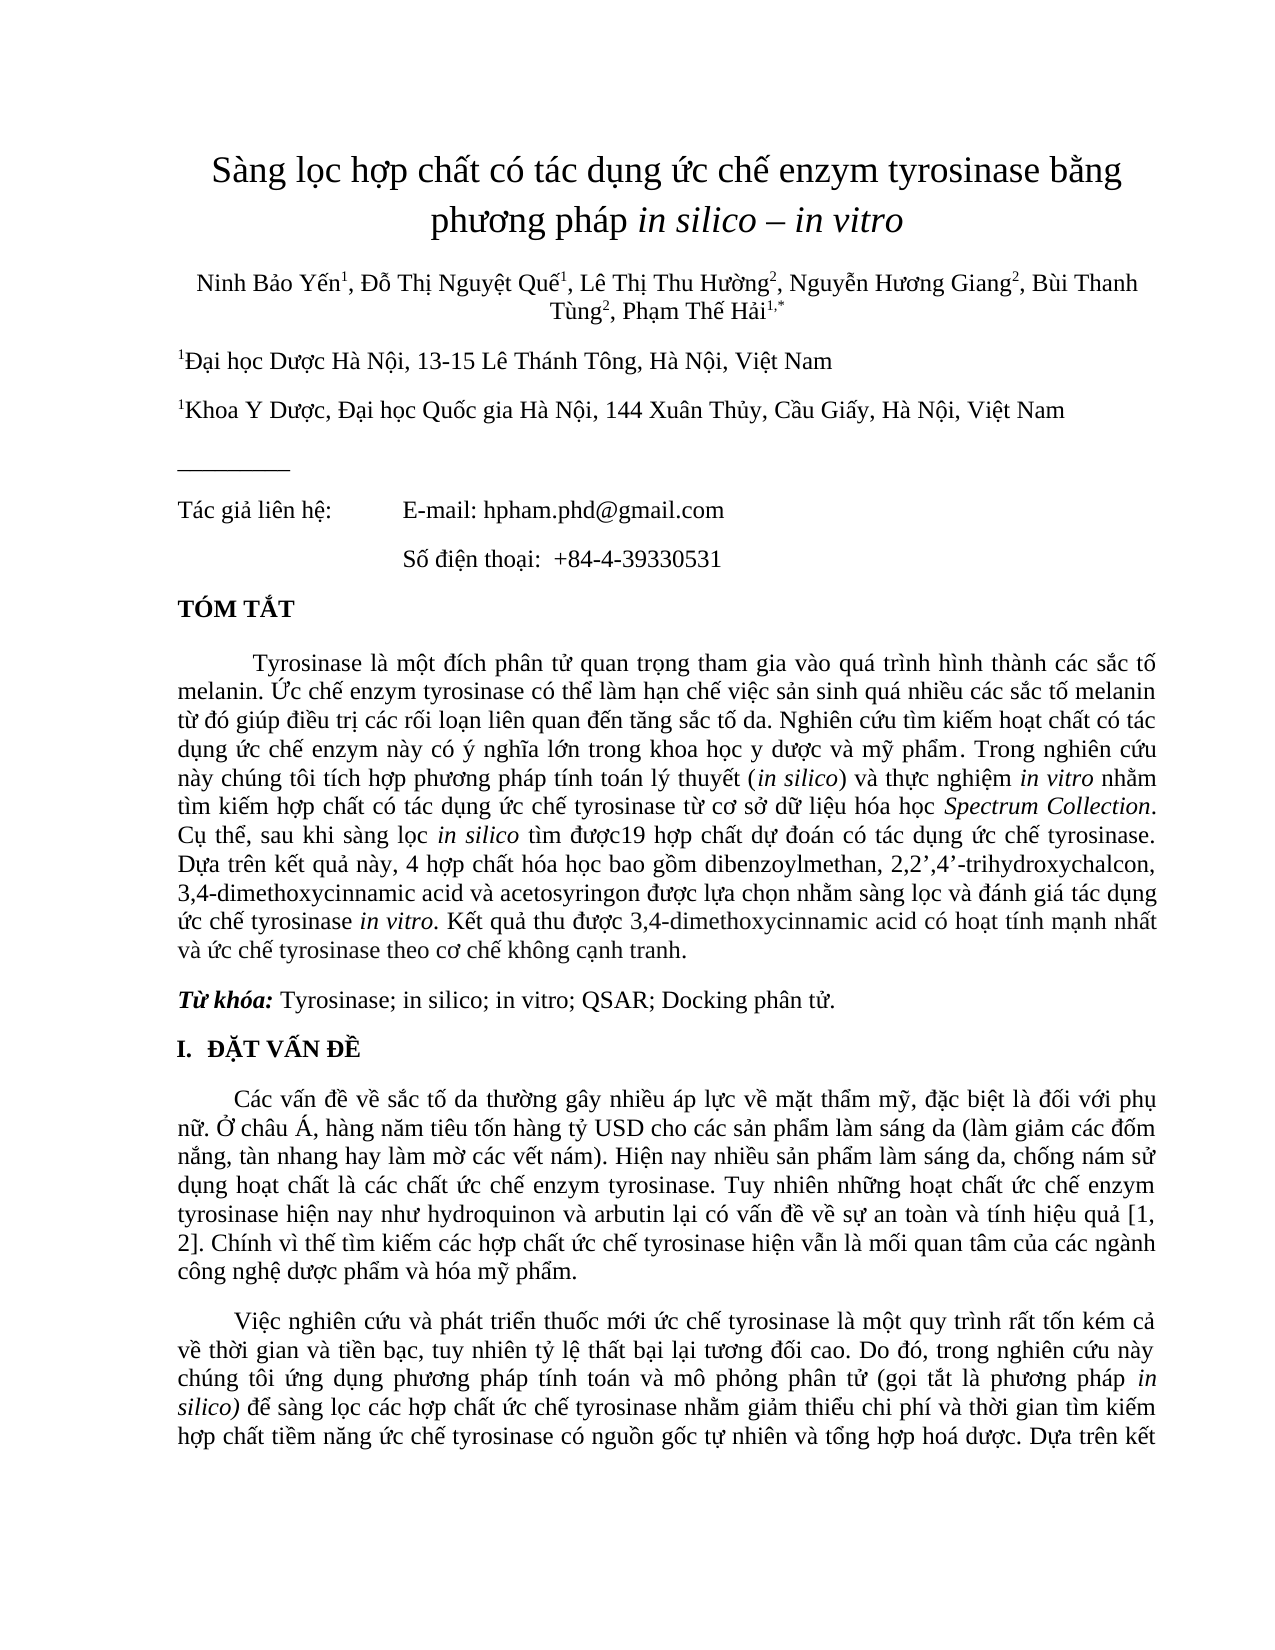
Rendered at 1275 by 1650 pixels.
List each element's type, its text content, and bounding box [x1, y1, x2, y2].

text Tyrosinase là một đích phân tử quan trọng tham gia vào quá trình hình thành các sắc tố melanin. Ức chế enzym tyrosinase có thể làm hạn chế việc sản sinh quá nhiều các sắc tố melanin từ đó giúp điều trị các rối loạn liên quan đến tăng sắc tố da. Nghiên cứu tìm kiếm hoạt chất có tác dụng ức chế enzym này có ý nghĩa lớn trong khoa học y dược và mỹ phẩm. Trong nghiên cứu này chúng tôi tích hợp phương pháp tính toán lý thuyết (in silico) và thực nghiệm in vitro nhằm tìm kiếm hợp chất có tác dụng ức chế tyrosinase từ cơ sở dữ liệu hóa học Spectrum Collection. Cụ thể, sau khi sàng lọc in silico tìm được19 hợp chất dự đoán có tác dụng ức chế tyrosinase. Dựa trên kết quả này, 4 hợp chất hóa học bao gồm dibenzoylmethan, 2,2’,4’-trihydroxychalcon, 3,4-dimethoxycinnamic acid và acetosyringon được lựa chọn nhằm sàng lọc và đánh giá tác dụng ức chế tyrosinase in vitro. Kết quả thu được 3,4-dimethoxycinnamic acid có hoạt tính mạnh nhất và ức chế tyrosinase theo cơ chế không cạnh tranh. [177, 648, 1157, 964]
list ĐẶT VẤN ĐỀ [176, 1034, 1157, 1063]
text Ninh Bảo Yến1, Đỗ Thị Nguyệt Quế1, Lê Thị Thu Hường2, Nguyễn Hương Giang2, Bùi Thanh Tùng2, Phạm Thế Hải1,* [177, 268, 1157, 325]
text 1Đại học Dược Hà Nội, 13-15 Lê Thánh Tông, Hà Nội, Việt Nam [177, 346, 1157, 375]
text Từ khóa: Tyrosinase; in silico; in vitro; QSAR; Docking phân tử. [177, 985, 1157, 1013]
text Các vấn đề về sắc tố da thường gây nhiều áp lực về mặt thẩm mỹ, đặc biệt là đối với phụ nữ. Ở châu Á, hàng năm tiêu tốn hàng tỷ USD cho các sản phẩm làm sáng da (làm giảm các đốm nắng, tàn nhang hay làm mờ các vết nám). Hiện nay nhiều sản phẩm làm sáng da, chống nám sử dụng hoạt chất là các chất ức chế enzym tyrosinase. Tuy nhiên những hoạt chất ức chế enzym tyrosinase hiện nay như hydroquinon và arbutin lại có vấn đề về sự an toàn và tính hiệu quả [1, 2]. Chính vì thế tìm kiếm các hợp chất ức chế tyrosinase hiện vẫn là mối quan tâm của các ngành công nghệ dược phẩm và hóa mỹ phẩm. [177, 1084, 1157, 1285]
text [177, 1306, 1157, 1450]
text _________ [177, 445, 1157, 474]
text Tác giả liên hệ: E-mail: hpham.phd@gmail.com [177, 495, 1157, 523]
text TÓM TẮT [177, 594, 1157, 623]
text Số điện thoại: +84-4-39330531 [327, 544, 1157, 573]
text 1Khoa Y Dược, Đại học Quốc gia Hà Nội, 144 Xuân Thủy, Cầu Giấy, Hà Nội, Việt Nam [177, 396, 1157, 424]
text Sàng lọc hợp chất có tác dụng ức chế enzym tyrosinase bằng phương pháp in silico – in vitro [177, 148, 1157, 240]
